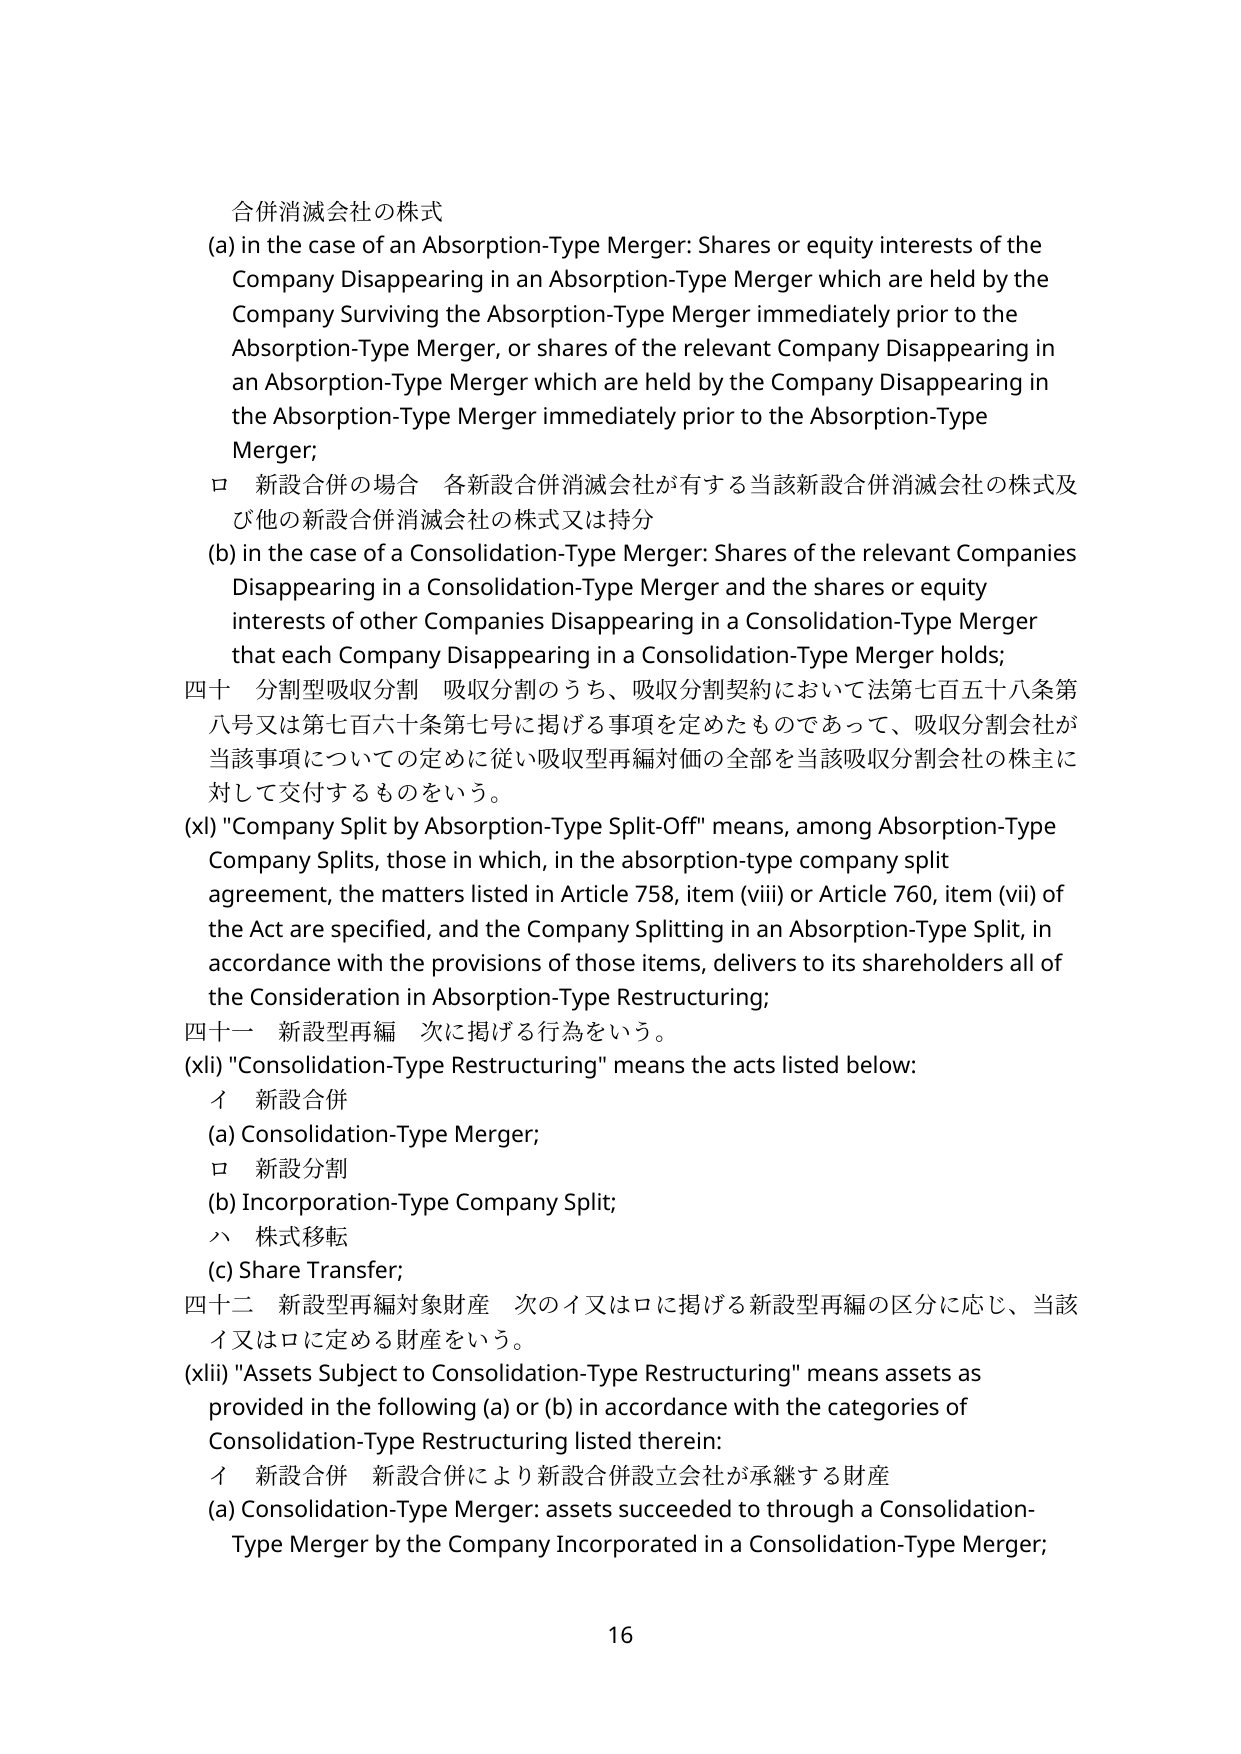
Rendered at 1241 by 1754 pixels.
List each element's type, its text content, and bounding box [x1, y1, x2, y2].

text (a) Consolidation-Type Merger; [207, 1116, 1079, 1150]
text (xl) "Company Split by Absorption-Type Split-Off" means, among Absorption-Type Company Splits, those in which, in the absorption-type company split agreement, the matters listed in Article 758, item (viii) or Article 760, item (vii) of the Act are specified, and the Company Splitting in an Absorption-Type Split, in accordance with the provisions of those items, delivers to its shareholders all of the Consideration in Absorption-Type Restructuring; [184, 809, 1079, 1014]
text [207, 194, 1079, 228]
text 四十一 新設型再編 次に掲げる行為をいう。 [184, 1014, 1079, 1048]
text (xlii) "Assets Subject to Consolidation-Type Restructuring" means assets as provided in the following (a) or (b) in accordance with the categories of Consolidation-Type Restructuring listed therein: [184, 1355, 1079, 1458]
text (b) in the case of a Consolidation-Type Merger: Shares of the relevant Companies Disappearing in a Consolidation-Type Merger and the shares or equity interests of other Companies Disappearing in a Consolidation-Type Merger that each Company Disappearing in a Consolidation-Type Merger holds; [207, 535, 1079, 672]
text 四十 分割型吸収分割 吸収分割のうち、吸収分割契約において法第七百五十八条第八号又は第七百六十条第七号に掲げる事項を定めたものであって、吸収分割会社が当該事項についての定めに従い吸収型再編対価の全部を当該吸収分割会社の株主に対して交付するものをいう。 [184, 672, 1079, 809]
text (a) in the case of an Absorption-Type Merger: Shares or equity interests of the Company Disappearing in an Absorption-Type Merger which are held by the Company Surviving the Absorption-Type Merger immediately prior to the Absorption-Type Merger, or shares of the relevant Company Disappearing in an Absorption-Type Merger which are held by the Company Disappearing in the Absorption-Type Merger immediately prior to the Absorption-Type Merger; [207, 228, 1079, 467]
text 四十二 新設型再編対象財産 次のイ又はロに掲げる新設型再編の区分に応じ、当該イ又はロに定める財産をいう。 [184, 1287, 1079, 1355]
text (a) Consolidation-Type Merger: assets succeeded to through a Consolidation-Type Merger by the Company Incorporated in a Consolidation-Type Merger; [207, 1492, 1079, 1560]
text イ 新設合併 [207, 1082, 1079, 1116]
text ハ 株式移転 [207, 1219, 1079, 1253]
text (b) Incorporation-Type Company Split; [207, 1184, 1079, 1219]
text イ 新設合併 新設合併により新設合併設立会社が承継する財産 [207, 1458, 1079, 1492]
text ロ 新設分割 [207, 1150, 1079, 1184]
text (c) Share Transfer; [207, 1253, 1079, 1287]
text ロ 新設合併の場合 各新設合併消滅会社が有する当該新設合併消滅会社の株式及び他の新設合併消滅会社の株式又は持分 [207, 467, 1079, 535]
text (xli) "Consolidation-Type Restructuring" means the acts listed below: [184, 1048, 1079, 1082]
